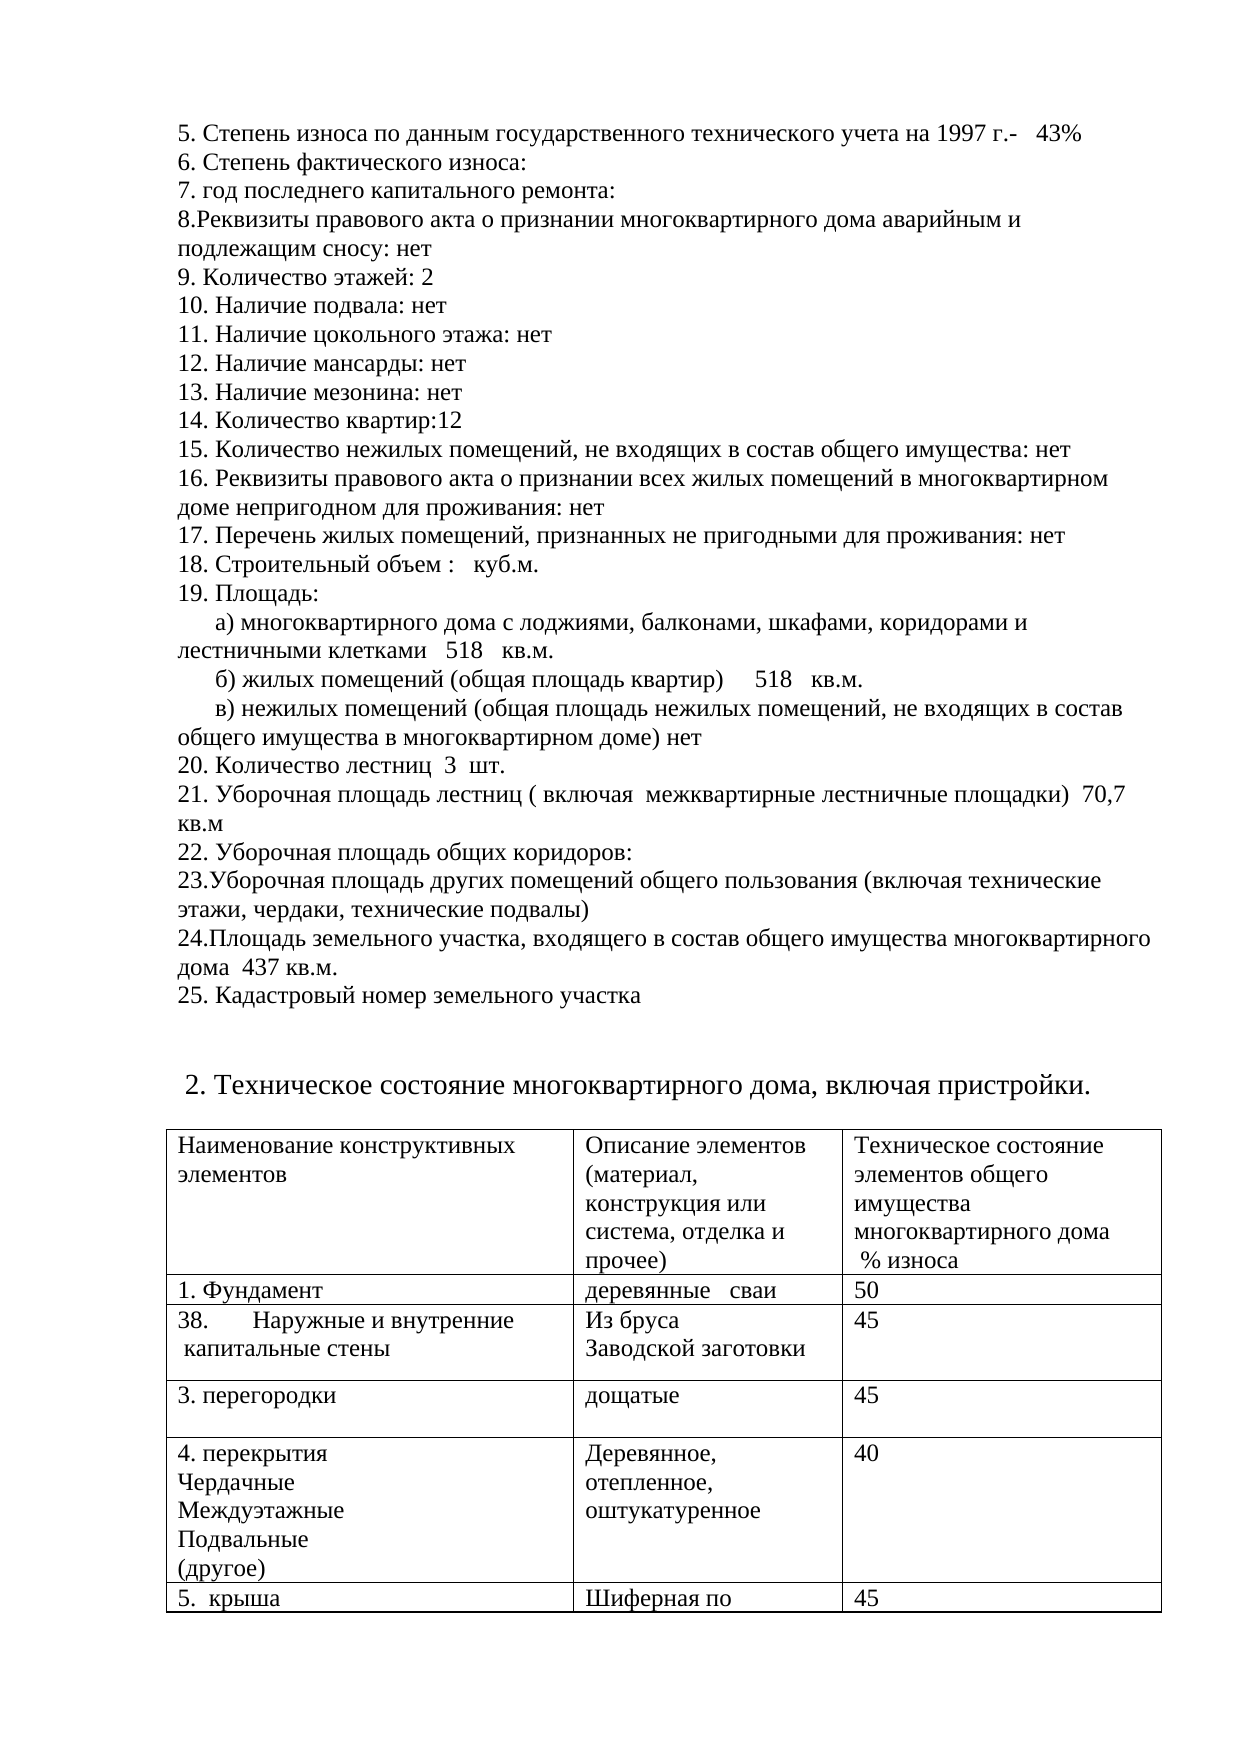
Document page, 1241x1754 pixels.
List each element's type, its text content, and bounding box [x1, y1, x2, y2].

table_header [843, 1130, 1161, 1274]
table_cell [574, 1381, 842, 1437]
text 6. Степень фактического износа: [177, 147, 1152, 176]
text в) нежилых помещений (общая площадь нежилых помещений, не входящих в состав общего имущества в многоквартирном доме) нет [177, 693, 1152, 751]
text 7. год последнего капитального ремонта: [177, 176, 1152, 204]
text 10. Наличие подвала: нет [177, 291, 1152, 319]
text 16. Реквизиты правового акта о признании всех жилых помещений в многоквартирном доме непригодном для проживания: нет [177, 463, 1152, 521]
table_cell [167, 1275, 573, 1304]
text 15. Количество нежилых помещений, не входящих в состав общего имущества: нет [177, 434, 1152, 463]
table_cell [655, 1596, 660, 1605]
text 22. Уборочная площадь общих коридоров: [177, 837, 1152, 866]
text 17. Перечень жилых помещений, признанных не пригодными для проживания: нет [177, 521, 1152, 549]
text 24.Площадь земельного участка, входящего в состав общего имущества многоквартирного дома 437 кв.м. [177, 923, 1152, 981]
text 25. Кадастровый номер земельного участка [177, 981, 1152, 1009]
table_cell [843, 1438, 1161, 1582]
text 9. Количество этажей: 2 [177, 262, 1152, 291]
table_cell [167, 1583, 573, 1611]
text 18. Строительный объем : куб.м. [177, 549, 1152, 578]
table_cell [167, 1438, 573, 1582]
text 21. Уборочная площадь лестниц ( включая межквартирные лестничные площадки) 70,7 кв.м [177, 779, 1152, 837]
text 8.Реквизиты правового акта о признании многоквартирного дома аварийным и подлежащим сносу: нет [177, 204, 1152, 262]
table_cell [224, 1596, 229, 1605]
text 5. Степень износа по данным государственного технического учета на .- 43% [177, 118, 1152, 147]
text 11. Наличие цокольного этажа: нет [177, 319, 1152, 348]
text 23.Уборочная площадь других помещений общего пользования (включая технические этажи, чердаки, технические подвалы) [177, 866, 1152, 923]
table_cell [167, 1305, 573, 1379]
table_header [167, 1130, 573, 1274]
text 20. Количество лестниц 3 шт. [177, 751, 1152, 779]
text 14. Количество квартир:12 [177, 406, 1152, 434]
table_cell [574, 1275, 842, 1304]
text а) многоквартирного дома с лоджиями, балконами, шкафами, коридорами и лестничными клетками 518 кв.м. [177, 607, 1152, 664]
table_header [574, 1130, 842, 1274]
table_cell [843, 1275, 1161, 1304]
text 19. Площадь: [177, 578, 1152, 607]
text б) жилых помещений (общая площадь квартир) 518 кв.м. [177, 664, 1152, 693]
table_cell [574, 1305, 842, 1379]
text 2. Техническое состояние многоквартирного дома, включая пристройки. [177, 1067, 1152, 1100]
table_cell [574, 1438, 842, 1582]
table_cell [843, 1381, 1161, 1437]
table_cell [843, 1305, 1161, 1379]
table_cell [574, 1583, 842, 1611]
text 13. Наличие мезонина: нет [177, 377, 1152, 406]
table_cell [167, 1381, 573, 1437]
text 12. Наличие мансарды: нет [177, 348, 1152, 377]
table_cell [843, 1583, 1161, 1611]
